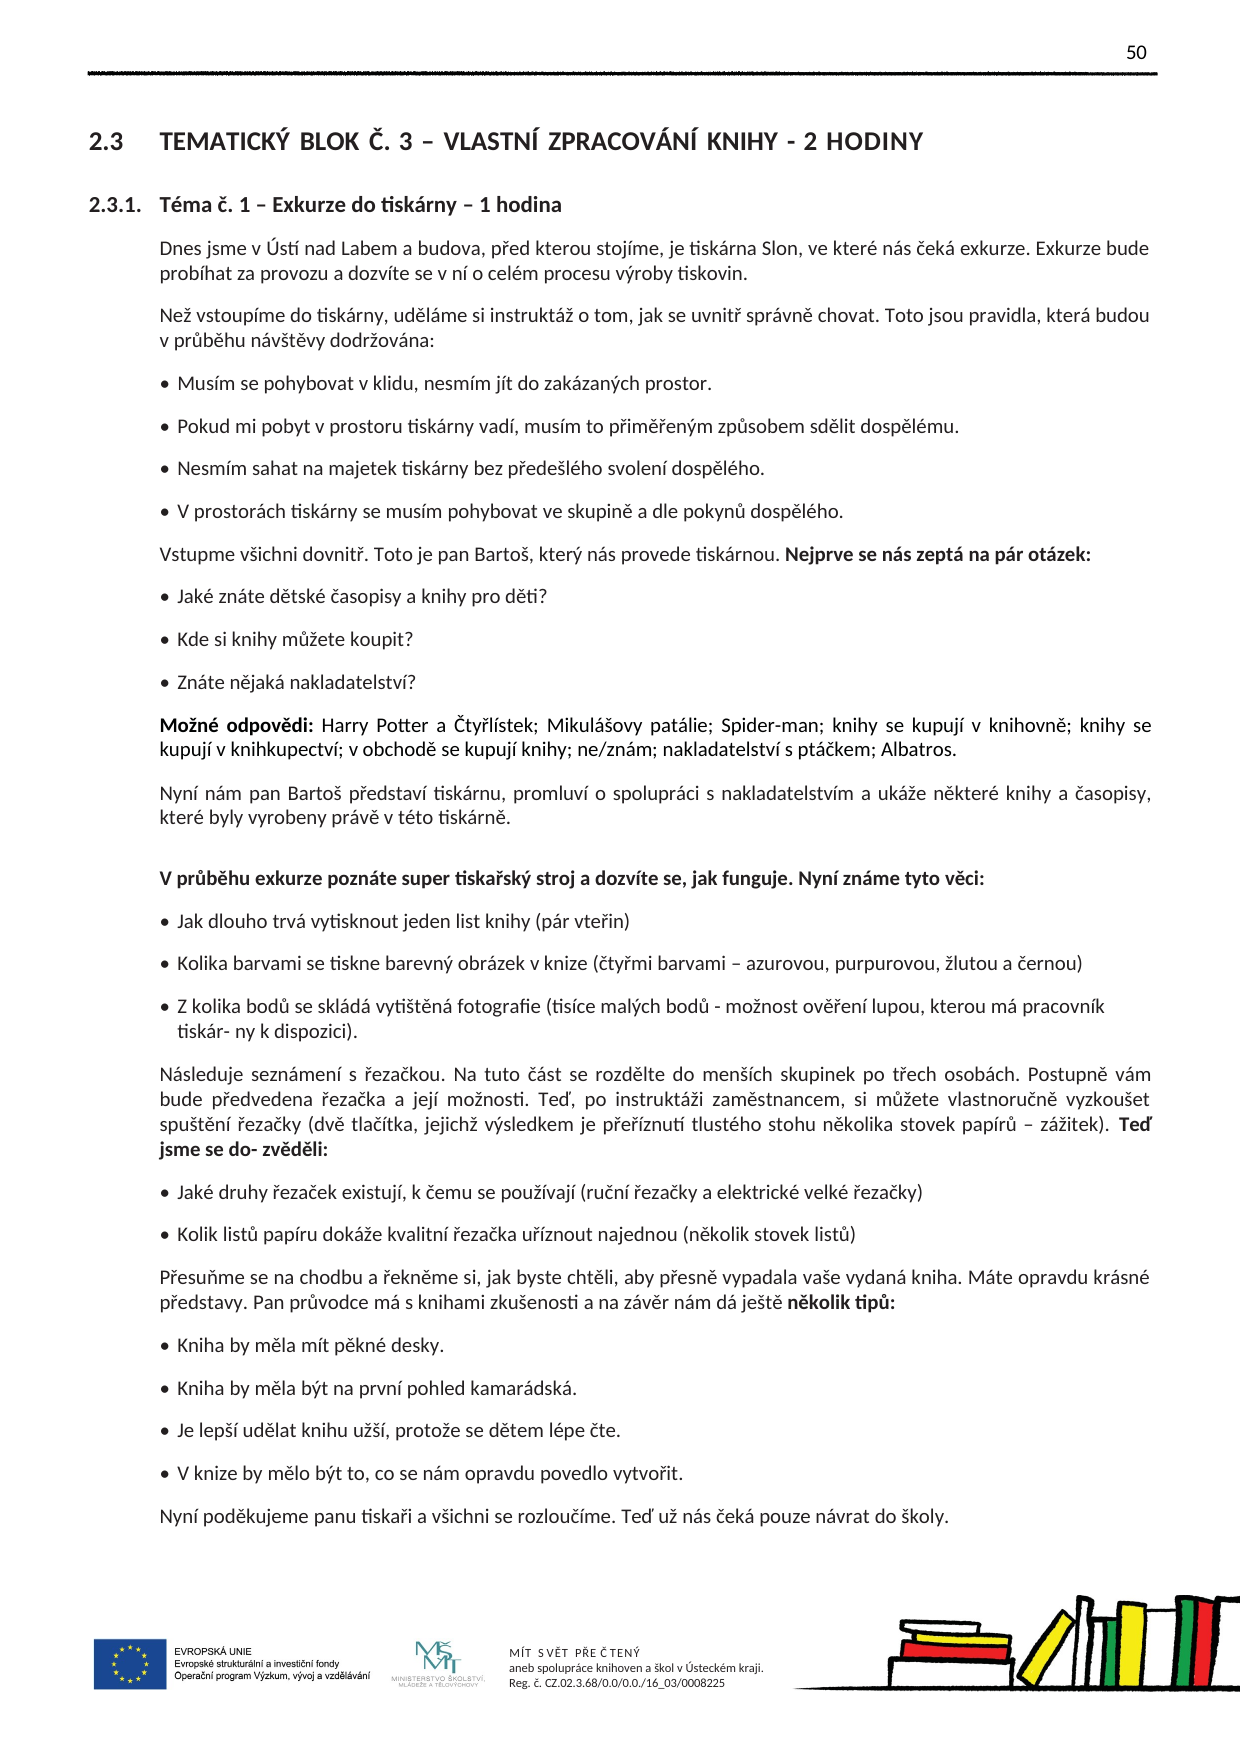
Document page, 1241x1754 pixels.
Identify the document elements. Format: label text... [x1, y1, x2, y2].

list Musím se pohybovat v klidu, nesmím jít do zakázaných prostor. [159, 370, 1167, 396]
text Než vstoupíme do tiskárny, uděláme si instruktáž o tom, jak se uvnitř správně chovat. Toto jsou pravidla, která budou v průběhu návštěvy dodržována: [159, 303, 1152, 353]
list Kniha by měla mít pěkné desky. [159, 1332, 1167, 1357]
list V knize by mělo být to, co se nám opravdu povedlo vytvořit. [159, 1460, 1167, 1486]
list Z kolika bodů se skládá vytištěná fotografie (tisíce malých bodů - možnost ověření lupou, kterou má pracovník tiskár- ny k dispozici). [159, 994, 1152, 1043]
subtitle V průběhu exkurze poznáte super tiskařský stroj a dozvíte se, jak funguje. Nyní známe tyto věci: [159, 865, 1167, 891]
list Kolik listů papíru dokáže kvalitní řezačka uříznout najednou (několik stovek listů) [159, 1222, 1167, 1247]
picture [87, 71, 1158, 76]
text Dnes jsme v Ústí nad Labem a budova, před kterou stojíme, je tiskárna Slon, ve které nás čeká exkurze. Exkurze bude probíhat za provozu a dozvíte se v ní o celém procesu výroby tiskovin. [159, 235, 1151, 285]
list Je lepší udělat knihu užší, protože se dětem lépe čte. [159, 1417, 1167, 1443]
list Kniha by měla být na první pohled kamarádská. [159, 1375, 1167, 1400]
list Jaké znáte dětské časopisy a knihy pro děti? [159, 584, 1167, 609]
subtitle Téma č. 1 – Exkurze do tiskárny – 1 hodina [88, 190, 1167, 218]
picture [790, 1595, 1240, 1692]
text Možné odpovědi: Harry Potter a Čtyřlístek; Mikulášovy patálie; Spider-man; knihy se kupují v knihovně; knihy se kupují v knihkupectví; v obchodě se kupují knihy; ne/znám; nakladatelství s ptáčkem; Albatros. [159, 712, 1152, 762]
subtitle TEMATICKÝ BLOK Č. 3 – VLASTNÍ ZPRACOVÁNÍ KNIHY - 2 HODINY [88, 124, 1167, 157]
text Nyní nám pan Bartoš představí tiskárnu, promluví o spolupráci s nakladatelstvím a ukáže některé knihy a časopisy, které byly vyrobeny právě v této tiskárně. [159, 780, 1152, 830]
list Nesmím sahat na majetek tiskárny bez předešlého svolení dospělého. [159, 456, 1167, 481]
text Vstupme všichni dovnitř. Toto je pan Bartoš, který nás provede tiskárnou. Nejprve se nás zeptá na pár otázek: [159, 541, 1167, 566]
text Nyní poděkujeme panu tiskaři a všichni se rozloučíme. Teď už nás čeká pouze návrat do školy. [159, 1503, 1167, 1528]
list Kolika barvami se tiskne barevný obrázek v knize (čtyřmi barvami – azurovou, purpurovou, žlutou a černou) [159, 951, 1167, 976]
picture [93, 1638, 485, 1690]
list Jaké druhy řezaček existují, k čemu se používají (ruční řezačky a elektrické velké řezačky) [159, 1179, 1167, 1204]
list V prostorách tiskárny se musím pohybovat ve skupině a dle pokynů dospělého. [159, 498, 1167, 524]
list Kde si knihy můžete koupit? [159, 626, 1167, 652]
list Pokud mi pobyt v prostoru tiskárny vadí, musím to přiměřeným způsobem sdělit dospělému. [159, 413, 1167, 438]
list Znáte nějaká nakladatelství? [159, 669, 1167, 694]
text Přesuňme se na chodbu a řekněme si, jak byste chtěli, aby přesně vypadala vaše vydaná kniha. Máte opravdu krásné představy. Pan průvodce má s knihami zkušenosti a na závěr nám dá ještě několik tipů: [159, 1265, 1152, 1314]
text Následuje seznámení s řezačkou. Na tuto část se rozdělte do menších skupinek po třech osobách. Postupně vám bude předvedena řezačka a její možnosti. Teď, po instruktáži zaměstnancem, si můžete vlastnoručně vyzkoušet spuštění řezačky (dvě tlačítka, jejichž výsledkem je přeříznutí tlustého stohu několika stovek papírů – zážitek). Teď jsme se do- zvěděli: [159, 1061, 1152, 1161]
list Jak dlouho trvá vytisknout jeden list knihy (pár vteřin) [159, 908, 1167, 933]
